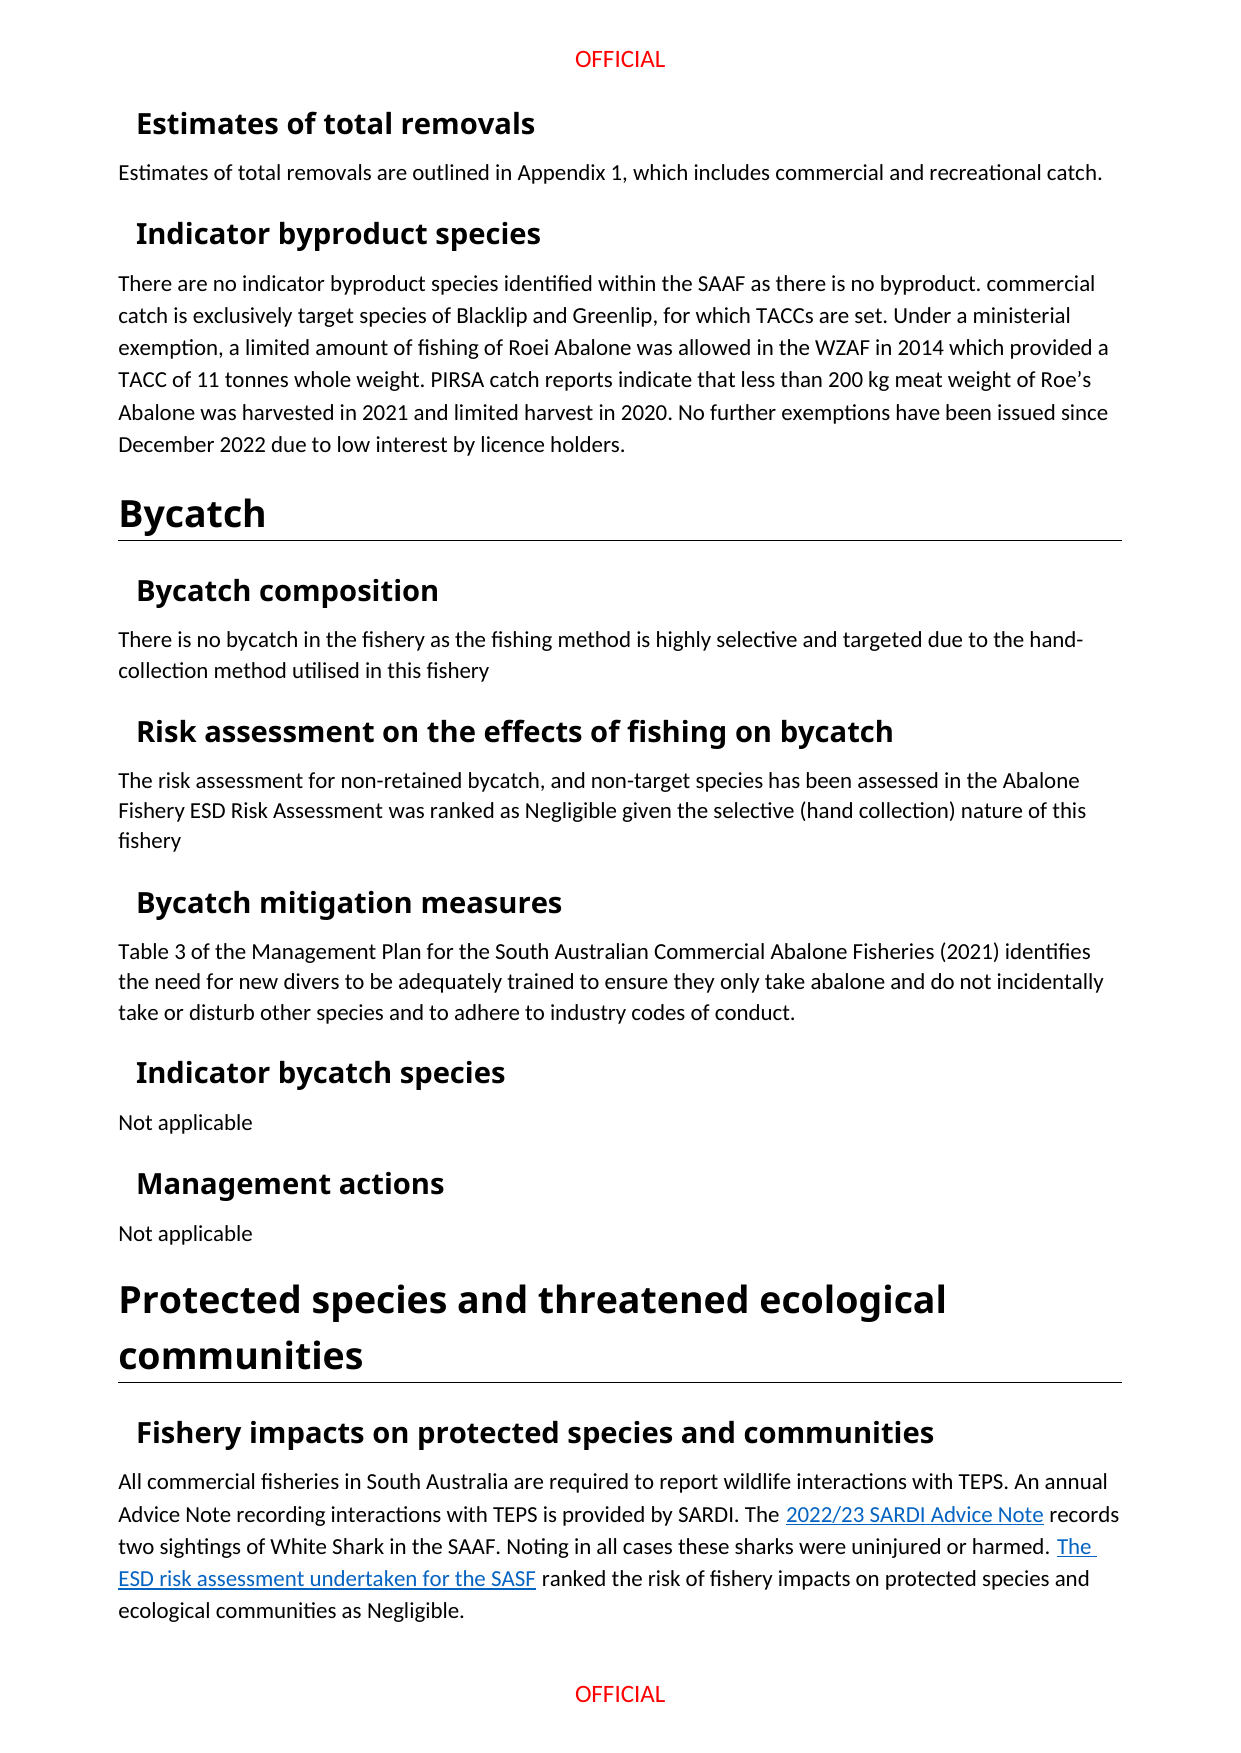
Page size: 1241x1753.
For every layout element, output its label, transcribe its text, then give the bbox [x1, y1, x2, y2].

subtitle Estimates of total removals [136, 103, 1122, 143]
subtitle Protected species and threatened ecological communities [118, 1274, 1122, 1382]
subtitle Bycatch [118, 487, 1122, 540]
text There are no indicator byproduct species identified within the SAAF as there is no byproduct. commercial catch is exclusively target species of Blacklip and Greenlip, for which TACCs are set. Under a ministerial exemption, a limited amount of fishing of Roei Abalone was allowed in the WZAF in 2014 which provided a TACC of 11 tonnes whole weight. PIRSA catch reports indicate that less than 200 kg meat weight of Roe’s Abalone was harvested in 2021 and limited harvest in 2020. No further exemptions have been issued since December 2022 due to low interest by licence holders. [118, 269, 1122, 458]
text Not applicable [118, 1219, 1122, 1247]
subtitle Risk assessment on the effects of fishing on bycatch [136, 711, 1122, 751]
subtitle Bycatch mitigation measures [136, 882, 1122, 922]
text There is no bycatch in the fishery as the fishing method is highly selective and targeted due to the hand-collection method utilised in this fishery [118, 626, 1122, 684]
text The risk assessment for non-retained bycatch, and non-target species has been assessed in the Abalone Fishery ESD Risk Assessment was ranked as Negligible given the selective (hand collection) nature of this fishery [118, 766, 1122, 855]
text Estimates of total removals are outlined in Appendix 1, which includes commercial and recreational catch. [118, 158, 1122, 186]
text Table 3 of the Management Plan for the South Australian Commercial Abalone Fisheries (2021) identifies the need for new divers to be adequately trained to ensure they only take abalone and do not incidentally take or disturb other species and to adhere to industry codes of conduct. [118, 937, 1122, 1026]
subtitle Indicator bycatch species [136, 1053, 1122, 1092]
subtitle Fishery impacts on protected species and communities [136, 1412, 1122, 1452]
text Not applicable [118, 1108, 1122, 1136]
text All commercial fisheries in South Australia are required to report wildlife interactions with TEPS. An annual Advice Note recording interactions with TEPS is provided by SARDI. The 2022/23 SARDI Advice Note records two sightings of White Shark in the SAAF. Noting in all cases these sharks were uninjured or harmed. The ESD risk assessment undertaken for the SASF ranked the risk of fishery impacts on protected species and ecological communities as Negligible. [118, 1467, 1122, 1624]
subtitle Bycatch composition [136, 570, 1122, 610]
subtitle Indicator byproduct species [136, 213, 1122, 253]
subtitle Management actions [136, 1163, 1122, 1203]
